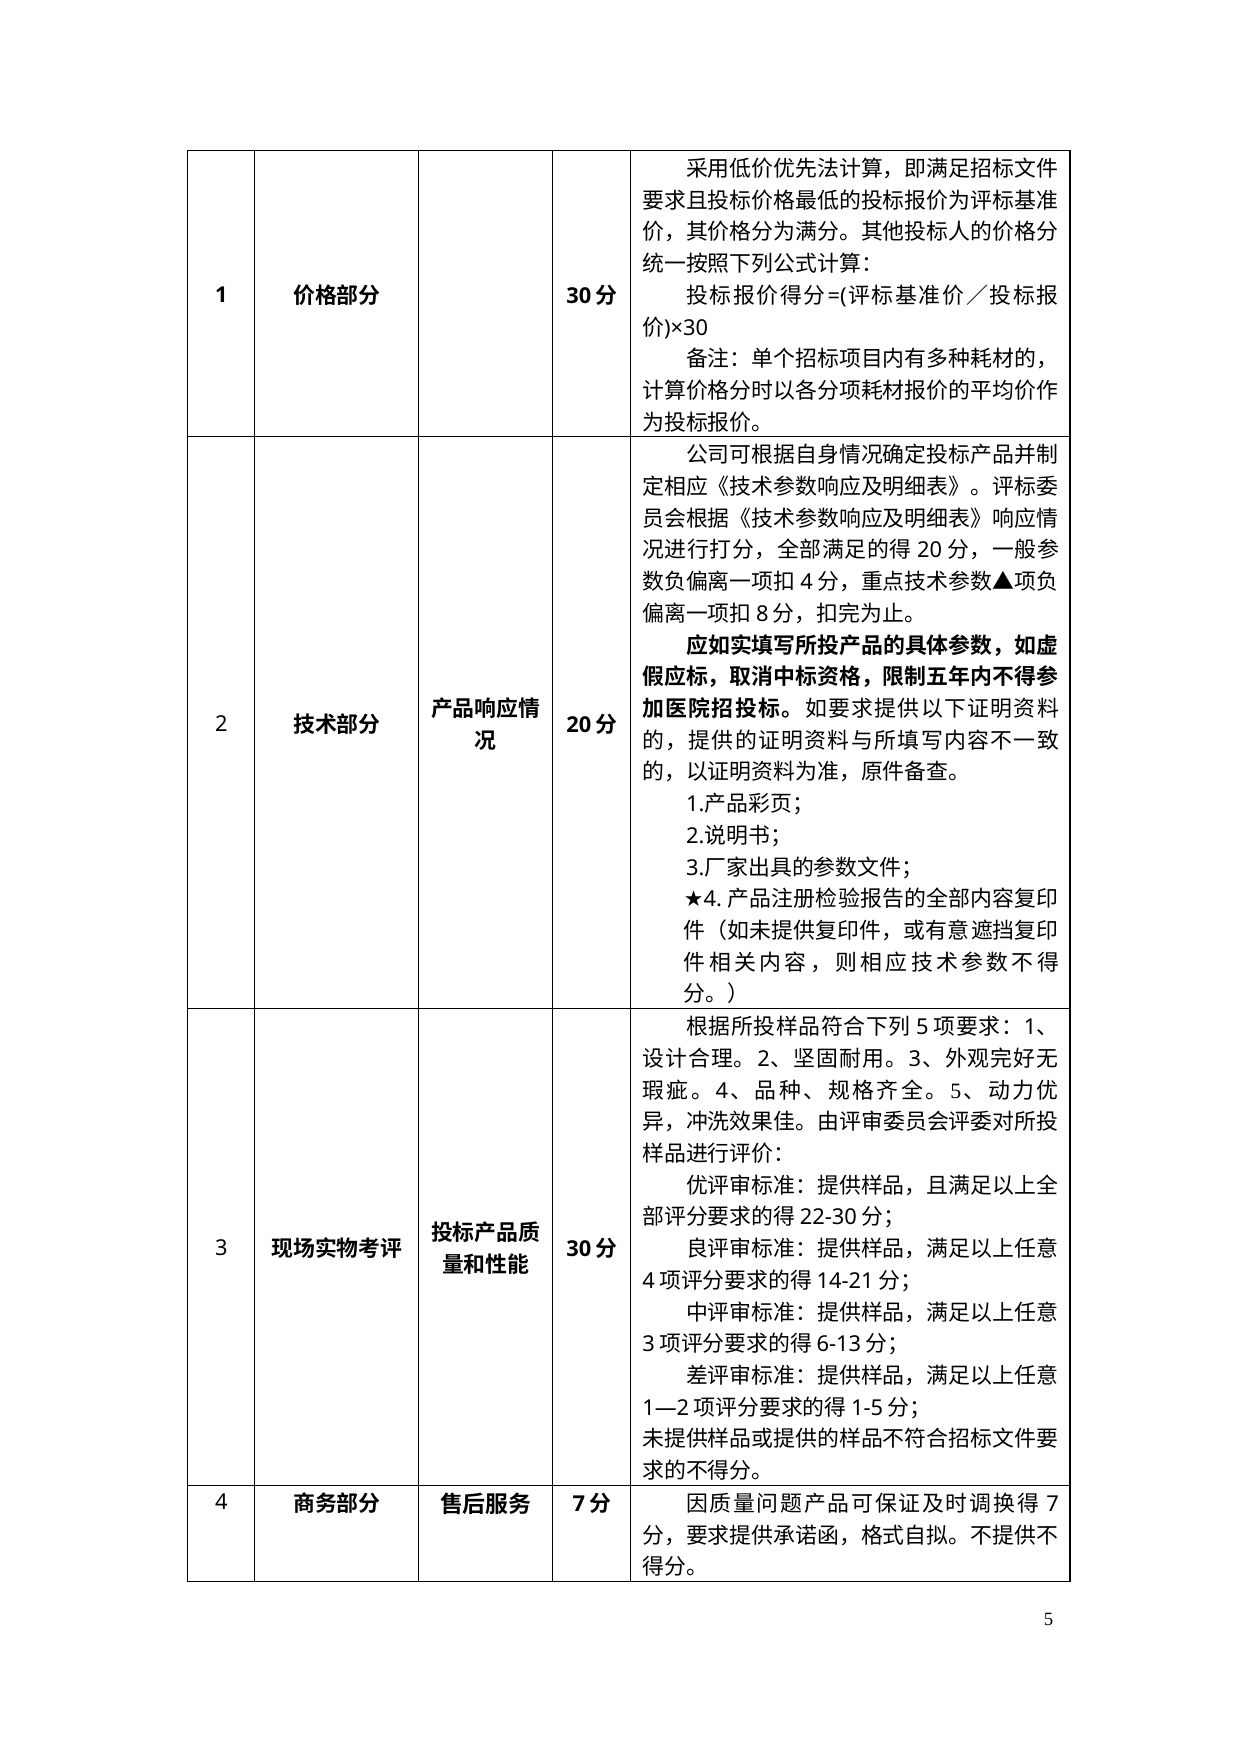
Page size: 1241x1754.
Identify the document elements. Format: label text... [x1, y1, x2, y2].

table_cell 现场实物考评 [255, 1009, 418, 1485]
table_cell 售后服务 [419, 1486, 552, 1581]
table_cell 根据所投样品符合下列5项要求：1、设计合理。2、坚固耐用。3、外观完好无瑕疵。4、品种、规格齐全。5、动力优异，冲洗效果佳。由评审委员会评委对所投样品进行评价： 优评审标准：提供样品，且满足以上全部评分要求的得22-30分； 良评审标准：提供样品，满足以上任意4项评分要求的得14-21分； 中评审标准：提供样品，满足以上任意3项评分要求的得6-13分； 差评审标准：提供样品，满足以上任意1—2项评分要求的得1-5分； 未提供样品或提供的样品不符合招标文件要求的不得分。 [631, 1009, 1069, 1485]
table_cell 因质量问题产品可保证及时调换得7分，要求提供承诺函，格式自拟。不提供不得分。 [631, 1486, 1069, 1581]
table_cell 2 [188, 437, 254, 1008]
table_cell [419, 151, 552, 436]
table_cell 公司可根据自身情况确定投标产品并制定相应《技术参数响应及明细表》。评标委员会根据《技术参数响应及明细表》响应情况进行打分，全部满足的得20分，一般参数负偏离一项扣4分，重点技术参数▲项负偏离一项扣8分，扣完为止。 应如实填写所投产品的具体参数，如虚假应标，取消中标资格，限制五年内不得参加医院招投标。如要求提供以下证明资料的，提供的证明资料与所填写内容不一致的，以证明资料为准，原件备查。 1.产品彩页； 2.说明书； 3.厂家出具的参数文件； ★4. 产品注册检验报告的全部内容复印件（如未提供复印件，或有意遮挡复印件相关内容，则相应技术参数不得分。） [631, 437, 1069, 1008]
table_cell 1 [188, 151, 254, 436]
table_cell 投标产品质量和性能 [419, 1009, 552, 1485]
table_cell 4 [188, 1486, 254, 1581]
table_cell 价格部分 [255, 151, 418, 436]
table_cell 产品响应情况 [419, 437, 552, 1008]
table_cell 30分 [553, 151, 630, 436]
table_cell 商务部分 [255, 1486, 418, 1581]
table_cell 7分 [553, 1486, 630, 1581]
table_cell 3 [188, 1009, 254, 1485]
table_cell 20分 [553, 437, 630, 1008]
table_cell 30分 [553, 1009, 630, 1485]
table_cell 采用低价优先法计算，即满足招标文件要求且投标价格最低的投标报价为评标基准价，其价格分为满分。其他投标人的价格分统一按照下列公式计算： 投标报价得分=(评标基准价／投标报价)×30 备注：单个招标项目内有多种耗材的，计算价格分时以各分项耗材报价的平均价作为投标报价。 [631, 151, 1069, 436]
table_cell 技术部分 [255, 437, 418, 1008]
